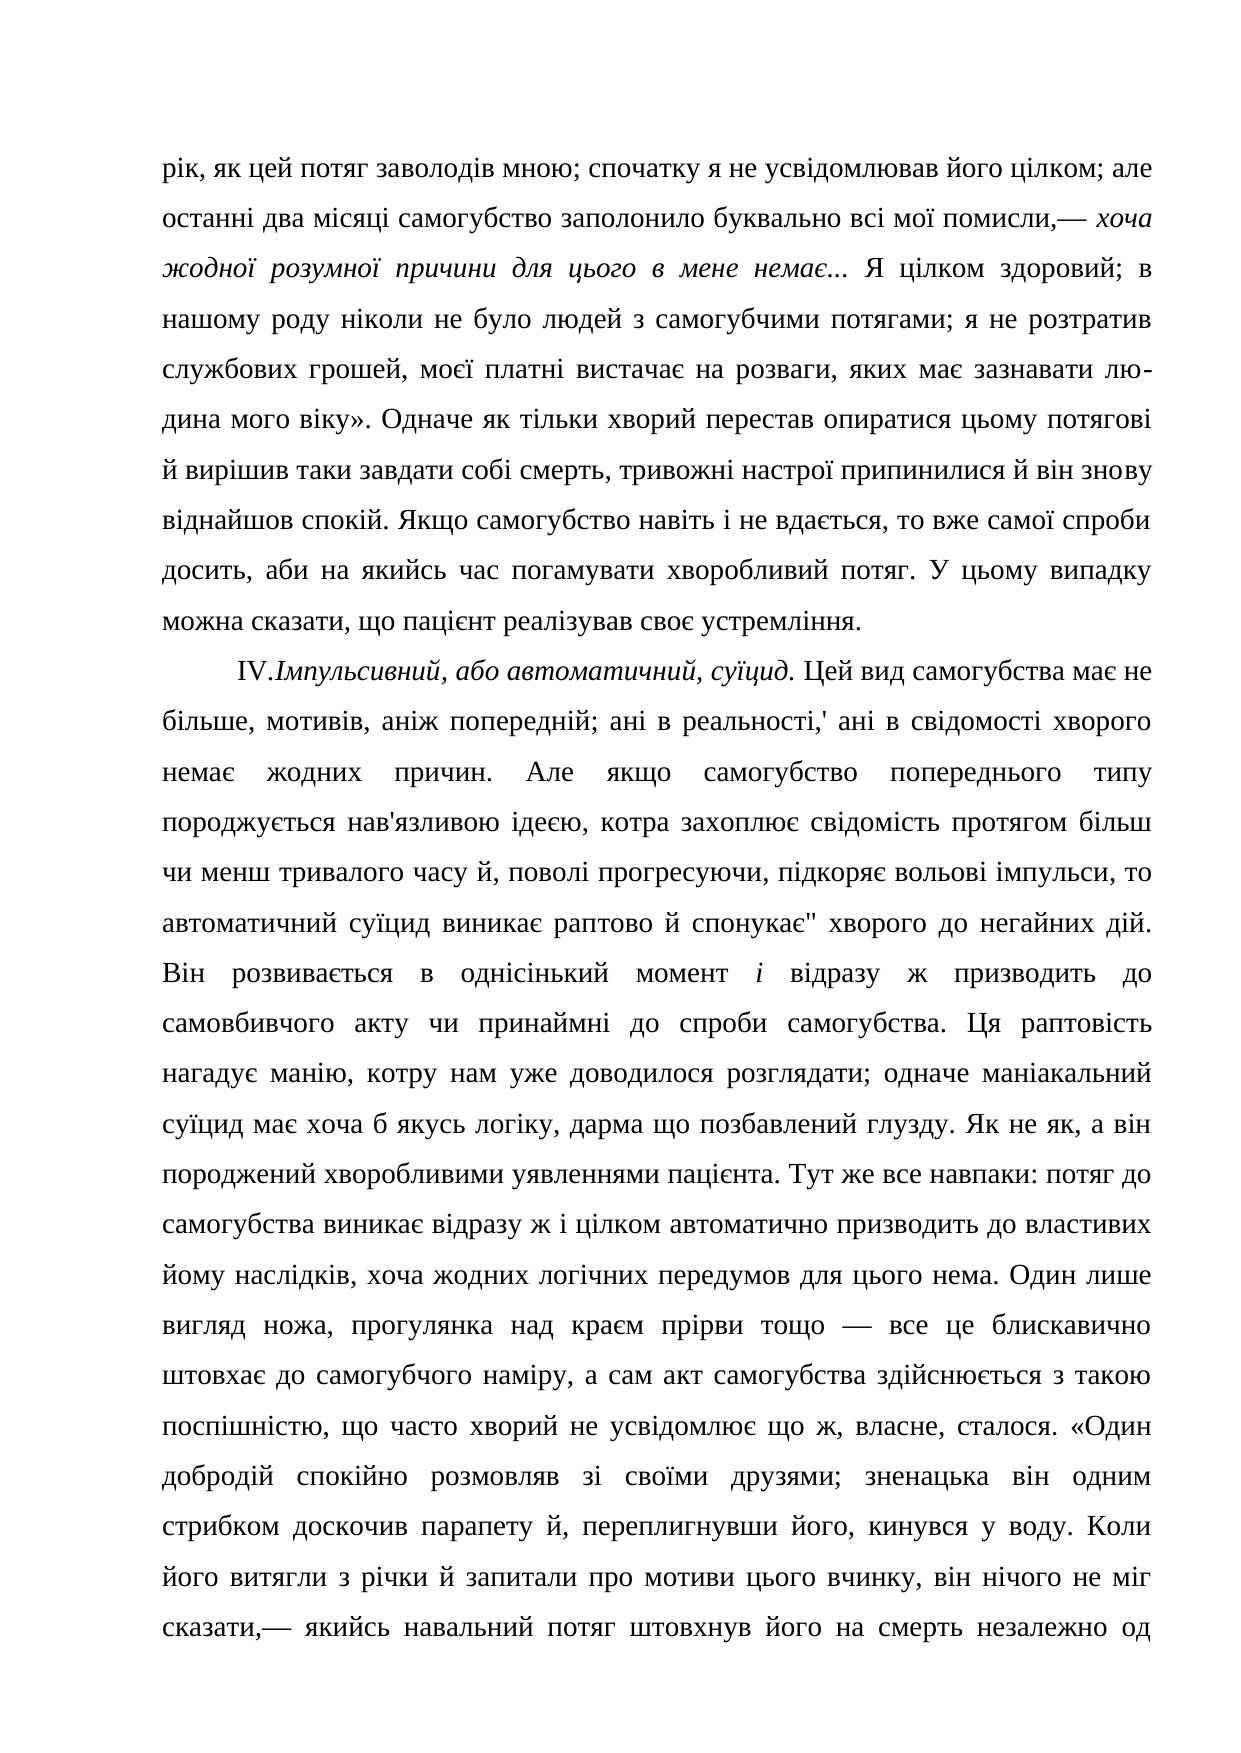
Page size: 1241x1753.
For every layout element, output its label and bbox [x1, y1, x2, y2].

text [162, 653, 1152, 1643]
text [162, 150, 1152, 636]
